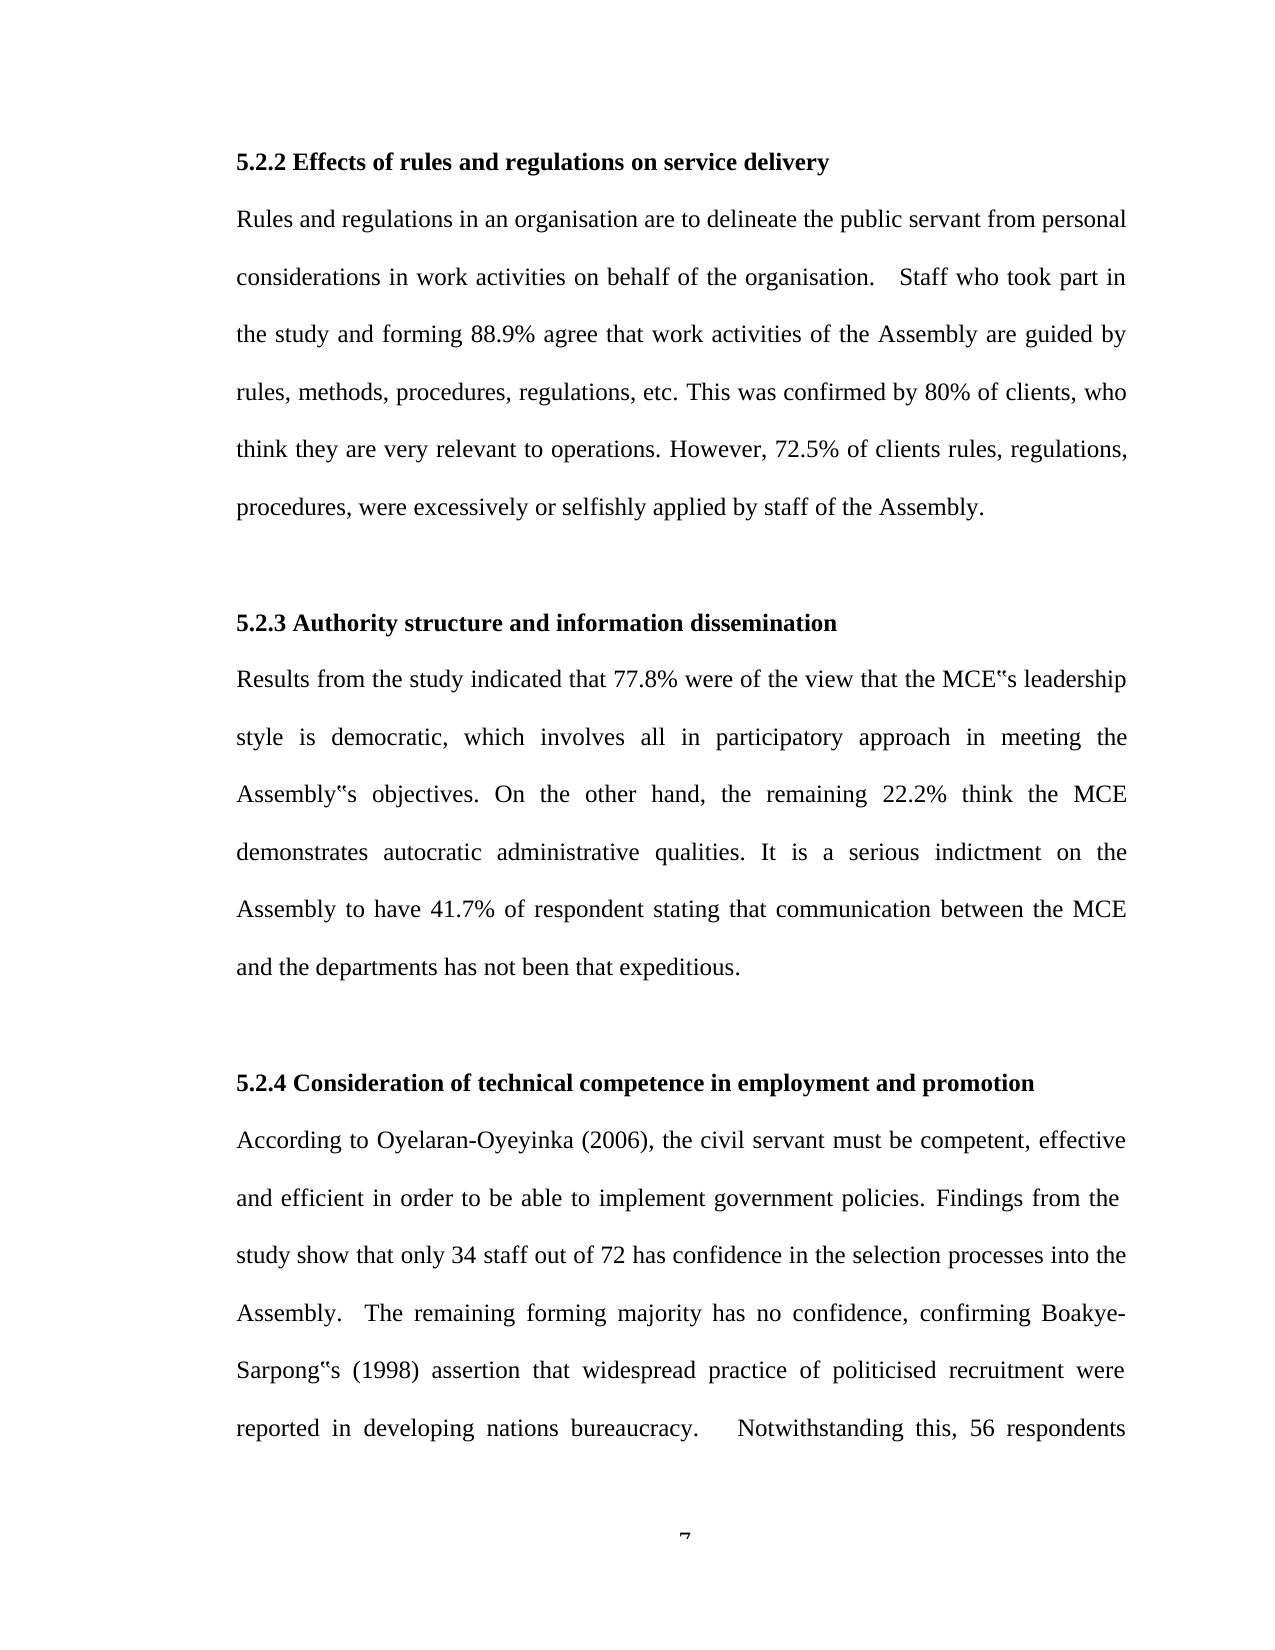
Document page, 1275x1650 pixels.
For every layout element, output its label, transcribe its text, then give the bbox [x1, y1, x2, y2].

subtitle Authority structure and information dissemination [236, 608, 1139, 636]
text Rules and regulations in an organisation are to delineate the public servant from personal considerations in work activities on behalf of the organisation. Staff who took part in the study and forming 88.9% agree that work activities of the Assembly are guided by rules, methods, procedures, regulations, etc. This was confirmed by 80% of clients, who think they are very relevant to operations. However, 72.5% of clients rules, regulations, procedures, were excessively or selfishly applied by staff of the Assembly. [236, 204, 1128, 521]
list Consideration of technical competence in employment and promotion According to Oyelaran-Oyeyinka (2006), the civil servant must be competent, effective and efficient in order to be able to implement government policies. Findings from the study show that only 34 staff out of 72 has confidence in the selection processes into the Assembly. The remaining forming majority has no confidence, confirming Boakye- Sarpong‟s (1998) assertion that widespread practice of politicised recruitment were reported in developing nations bureaucracy. Notwithstanding this, 56 respondents [236, 1068, 1128, 1441]
text Results from the study indicated that 77.8% were of the view that the MCE‟s leadership style is democratic, which involves all in participatory approach in meeting the Assembly‟s objectives. On the other hand, the remaining 22.2% think the MCE demonstrates autocratic administrative qualities. It is a serious indictment on the Assembly to have 41.7% of respondent stating that communication between the MCE and the departments has not been that expeditious. [236, 664, 1128, 981]
subtitle Effects of rules and regulations on service delivery [236, 147, 1139, 176]
